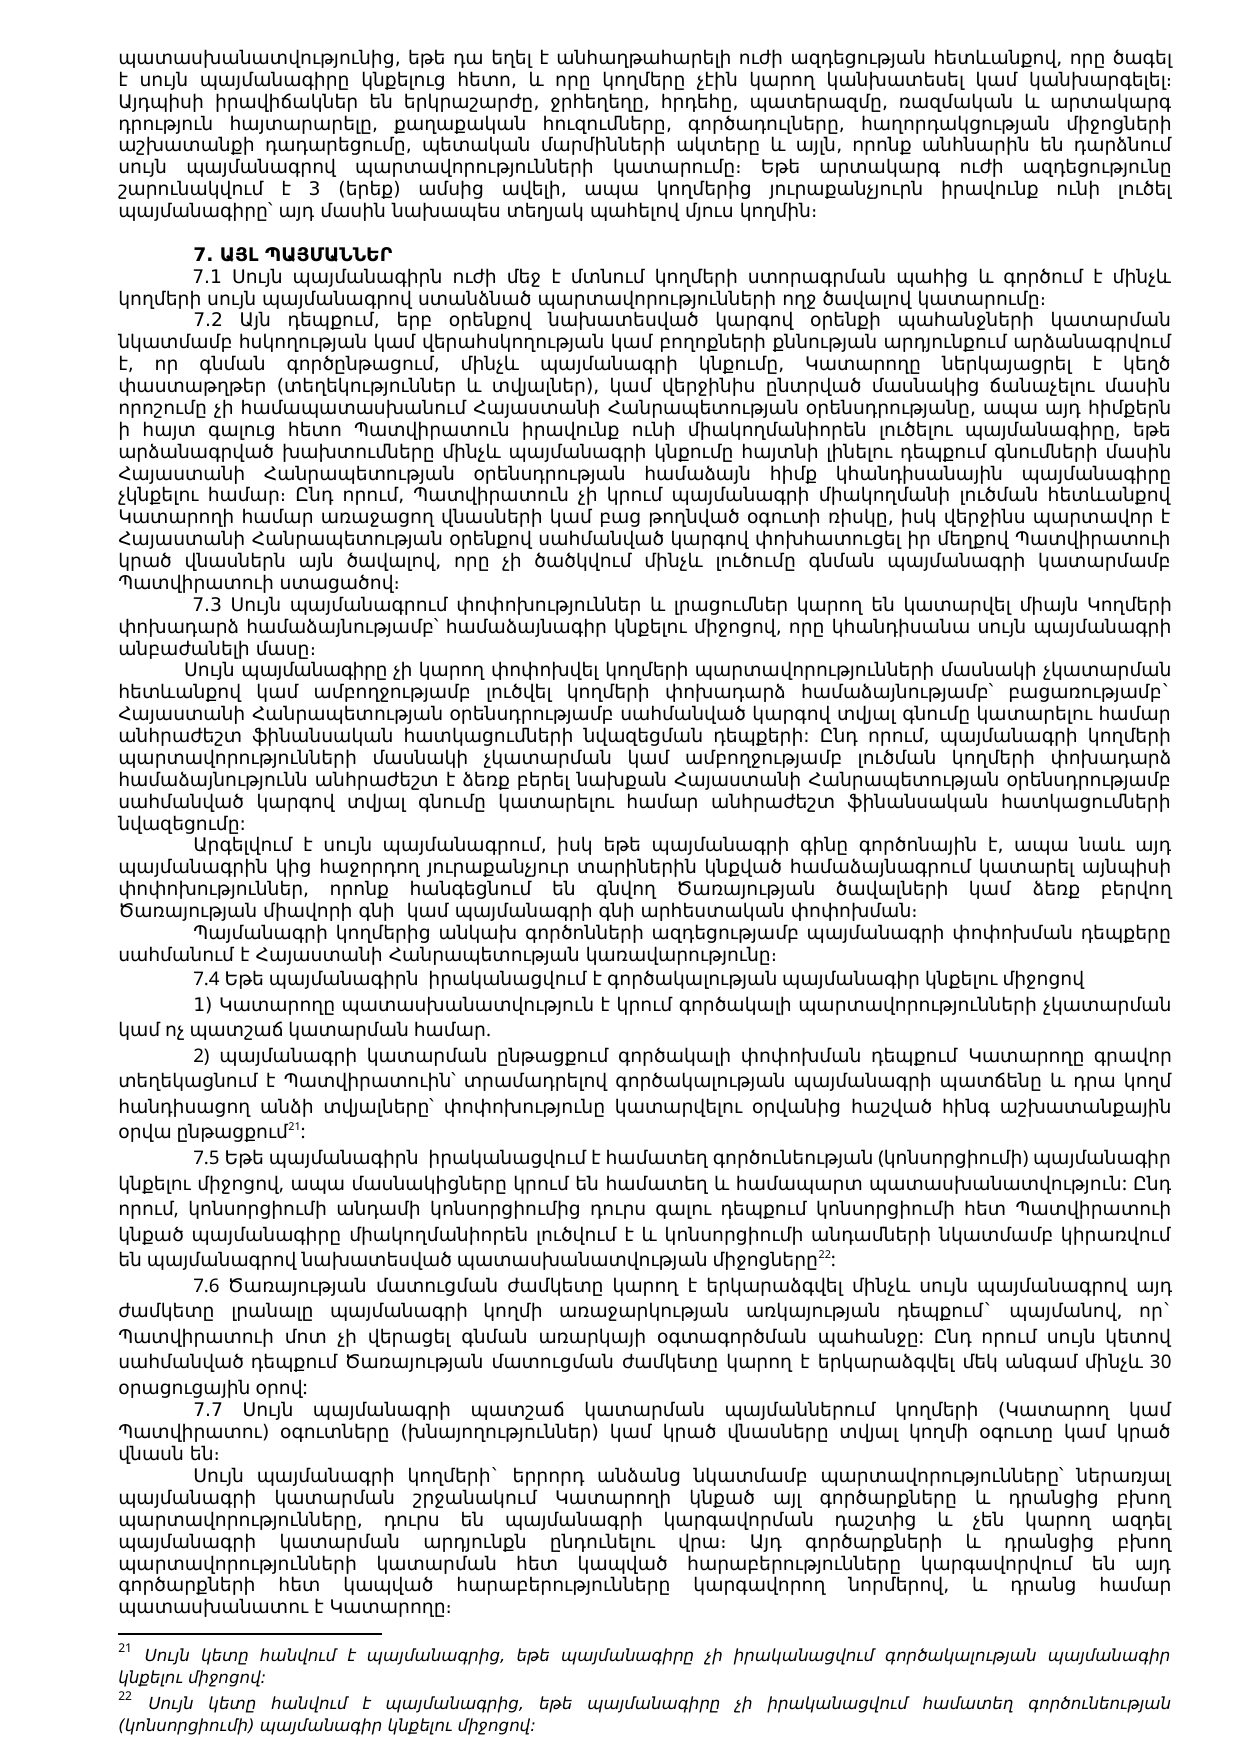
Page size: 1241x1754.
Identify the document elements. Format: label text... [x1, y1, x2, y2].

text 7.5 Եթե պայմանագիրն իրականացվում է համատեղ գործունեության (կոնսորցիումի) պայմանագիր կնքելու միջոցով, ապա մասնակիցները կրում են համատեղ և համապարտ պատասխանատվություն: Ընդ որում, կոնսորցիումի անդամի կոնսորցիումից դուրս գալու դեպքում կոնսորցիումի հետ Պատվիրատուի կնքած պայմանագիրը միակողմանիորեն լուծվում է և կոնսորցիումի անդամների նկատմամբ կիրառվում են պայմանագրով նախատեսված պատասխանատվության միջոցները: [118, 1144, 1172, 1272]
text 7.7 Սույն պայմանագրի պատշաճ կատարման պայմաններում կողմերի (Կատարող կամ Պատվիրատու) օգուտները (խնայողություններ) կամ կրած վնասները տվյալ կողմի օգուտը կամ կրած վնասն են։ [118, 1399, 1172, 1465]
text 1) Կատարողը պատասխանատվություն է կրում գործակալի պարտավորությունների չկատարման կամ ոչ պատշաճ կատարման համար. [118, 991, 1172, 1042]
text 7. ԱՅԼ ՊԱՅՄԱՆՆԵՐ [118, 244, 1172, 266]
text 7.2 Այն դեպքում, երբ օրենքով նախատեսված կարգով օրենքի պահանջների կատարման նկատմամբ հսկողության կամ վերահսկողության կամ բողոքների քննության արդյունքում արձանագրվում է, որ գնման գործընթացում, մինչև պայմանագրի կնքումը, Կատարողը ներկայացրել է կեղծ փաստաթղթեր (տեղեկություններ և տվյալներ), կամ վերջինիս ընտրված մասնակից ճանաչելու մասին որոշումը չի համապատասխանում Հայաստանի Հանրապետության օրենսդրությանը, ապա այդ հիմքերն ի հայտ գալուց հետո Պատվիրատուն իրավունք ունի միակողմանիորեն լուծելու պայմանագիրը, եթե արձանագրված խախտումները մինչև պայմանագրի կնքումը հայտնի լինելու դեպքում գնումների մասին Հայաստանի Հանրապետության օրենսդրության համաձայն հիմք կհանդիսանային պայմանագիրը չկնքելու համար։ Ընդ որում, Պատվիրատուն չի կրում պայմանագրի միակողմանի լուծման հետևանքով Կատարողի համար առաջացող վնասների կամ բաց թողնված օգուտի ռիսկը, իսկ վերջինս պարտավոր է Հայաստանի Հանրապետության օրենքով սահմանված կարգով փոխհատուցել իր մեղքով Պատվիրատուի կրած վնասներն այն ծավալով, որը չի ծածկվում մինչև լուծումը գնման պայմանագրի կատարմամբ Պատվիրատուի ստացածով։ [118, 309, 1172, 594]
text Արգելվում է սույն պայմանագրում, իսկ եթե պայմանագրի գինը գործոնային է, ապա նաև այդ պայմանագրին կից հաջորդող յուրաքանչյուր տարիներին կնքված համաձայնագրում կատարել այնպիսի փոփոխություններ, որոնք հանգեցնում են գնվող Ծառայության ծավալների կամ ձեռք բերվող Ծառայության միավորի գնի կամ պայմանագրի գնի արհեստական փոփոխման։ [118, 834, 1172, 922]
text Սույն պայմանագրի կողմերի` երրորդ անձանց նկատմամբ պարտավորությունները՝ ներառյալ պայմանագրի կատարման շրջանակում Կատարողի կնքած այլ գործարքները և դրանցից բխող պարտավորությունները, դուրս են պայմանագրի կարգավորման դաշտից և չեն կարող ազդել պայմանագրի կատարման արդյունքն ընդունելու վրա։ Այդ գործարքների և դրանցից բխող պարտավորությունների կատարման հետ կապված հարաբերությունները կարգավորվում են այդ գործարքների հետ կապված հարաբերությունները կարգավորող նորմերով, և դրանց համար պատասխանատու է Կատարողը։ [118, 1465, 1172, 1618]
text 7.3 Սույն պայմանագրում փոփոխություններ և լրացումներ կարող են կատարվել միայն Կողմերի փոխադարձ համաձայնությամբ՝ համաձայնագիր կնքելու միջոցով, որը կհանդիսանա սույն պայմանագրի անբաժանելի մասը։ [118, 594, 1172, 659]
text Սույն պայմանագիրը չի կարող փոփոխվել կողմերի պարտավորությունների մասնակի չկատարման հետևանքով կամ ամբողջությամբ լուծվել կողմերի փոխադարձ համաձայնությամբ՝ բացառությամբ` Հայաստանի Հանրապետության օրենսդրությամբ սահմանված կարգով տվյալ գնումը կատարելու համար անհրաժեշտ ֆինանսական հատկացումների նվազեցման դեպքերի: Ընդ որում, պայմանագրի կողմերի պարտավորությունների մասնակի չկատարման կամ ամբողջությամբ լուծման կողմերի փոխադարձ համաձայնությունն անհրաժեշտ է ձեռք բերել նախքան Հայաստանի Հանրապետության օրենսդրությամբ սահմանված կարգով տվյալ գնումը կատարելու համար անհրաժեշտ ֆինանսական հատկացումների նվազեցումը: [118, 659, 1172, 834]
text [118, 47, 1172, 222]
text 7.4 Եթե պայմանագիրն իրականացվում է գործակալության պայմանագիր կնքելու միջոցով [118, 966, 1172, 991]
text 2) պայմանագրի կատարման ընթացքում գործակալի փոփոխման դեպքում Կատարողը գրավոր տեղեկացնում է Պատվիրատուին՝ տրամադրելով գործակալության պայմանագրի պատճենը և դրա կողմ հանդիսացող անձի տվյալները՝ փոփոխությունը կատարվելու օրվանից հաշված հինգ աշխատանքային օրվա ընթացքում: [118, 1042, 1172, 1144]
text 7.1 Սույն պայմանագիրն ուժի մեջ է մտնում կողմերի ստորագրման պահից և գործում է մինչև կողմերի սույն պայմանագրով ստանձնած պարտավորությունների ողջ ծավալով կատարումը։ [118, 266, 1172, 309]
text Պայմանագրի կողմերից անկախ գործոնների ազդեցությամբ պայմանագրի փոփոխման դեպքերը սահմանում է Հայաստանի Հանրապետության կառավարությունը։ [118, 922, 1172, 966]
text 7.6 Ծառայության մատուցման ժամկետը կարող է երկարաձգվել մինչև սույն պայմանագրով այդ ժամկետը լրանալը պայմանագրի կողմի առաջարկության առկայության դեպքում` պայմանով, որ` Պատվիրատուի մոտ չի վերացել գնման առարկայի օգտագործման պահանջը: Ընդ որում սույն կետով սահմանված դեպքում Ծառայության մատուցման ժամկետը կարող է երկարաձգվել մեկ անգամ մինչև 30 օրացուցային օրով: [118, 1272, 1172, 1399]
